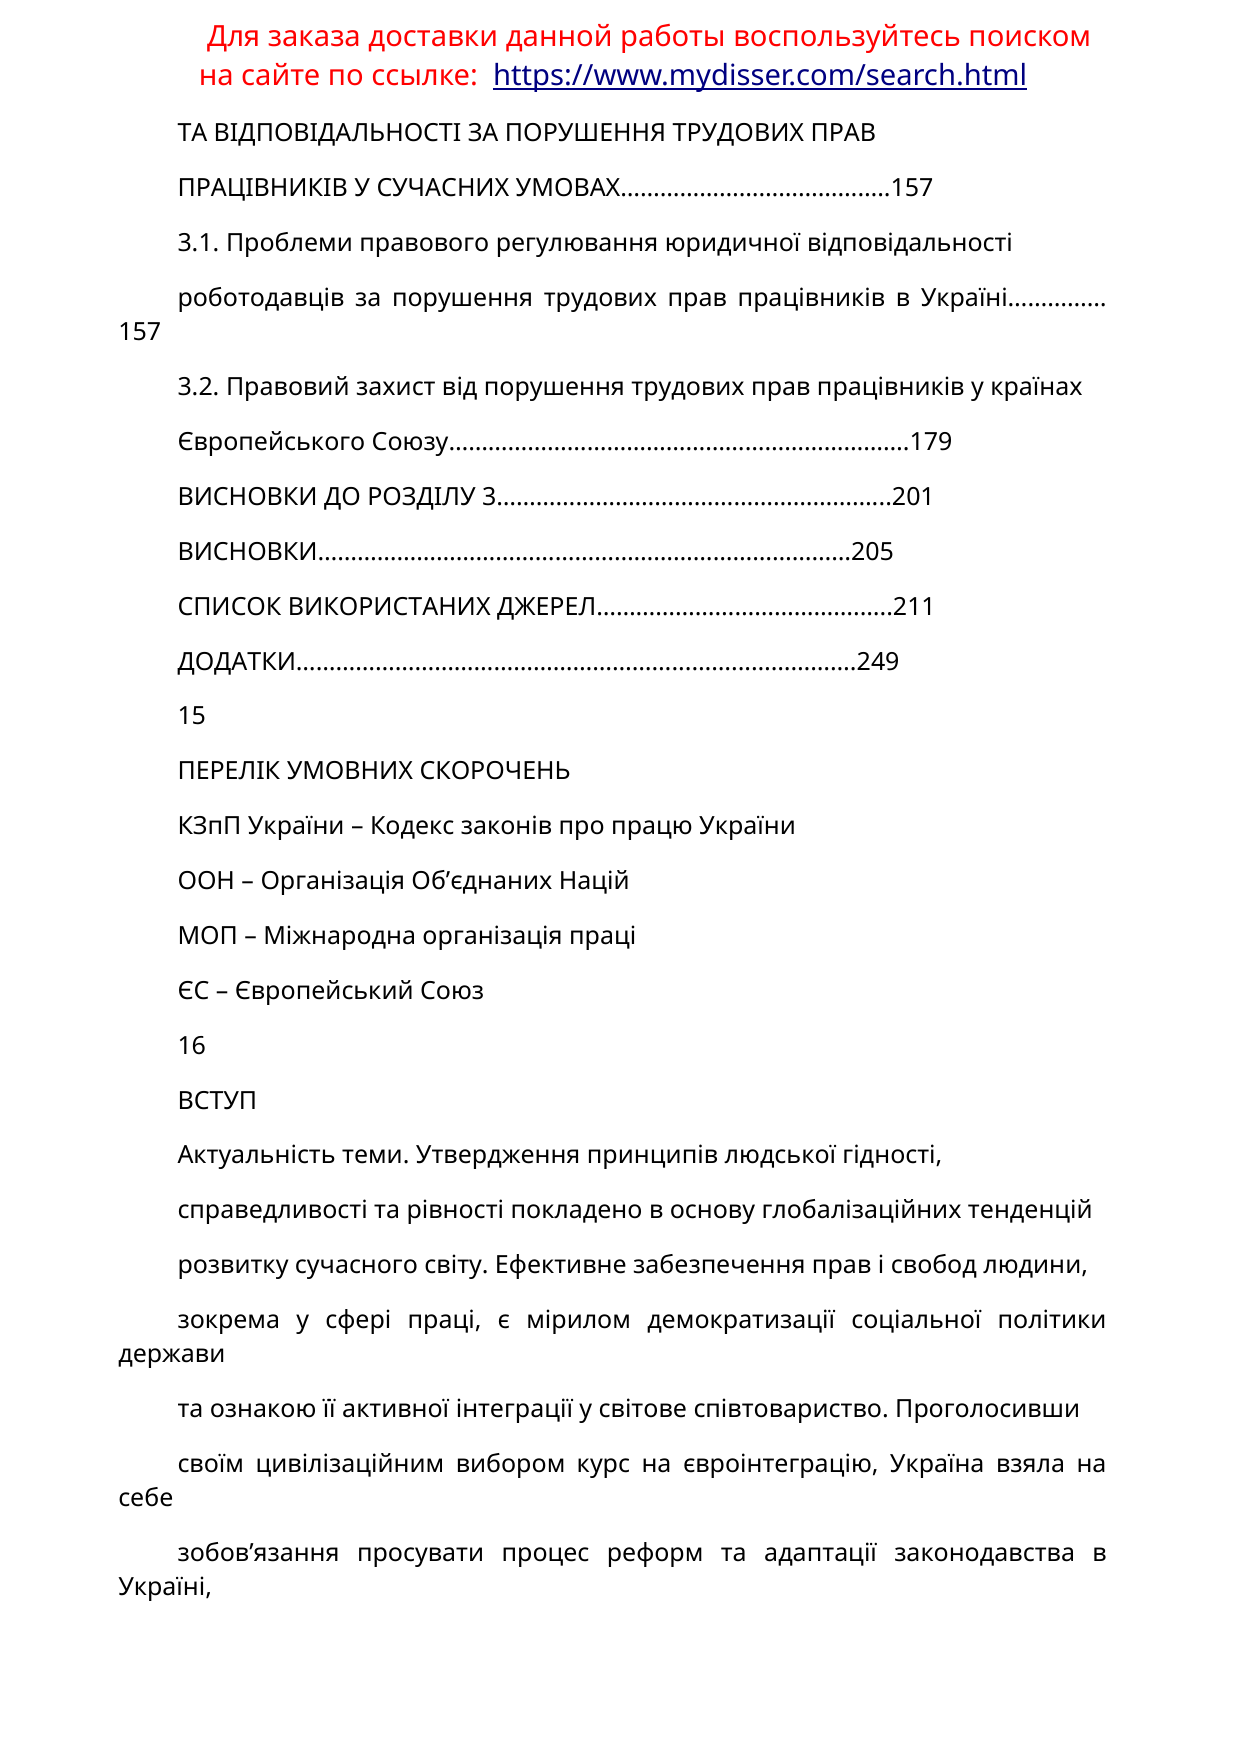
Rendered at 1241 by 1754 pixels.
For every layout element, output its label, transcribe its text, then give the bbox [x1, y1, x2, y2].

text 3.2. Правовий захист від порушення трудових прав працівників у країнах [118, 369, 1107, 403]
text справедливості та рівності покладено в основу глобалізаційних тенденцій [118, 1192, 1107, 1226]
text розвитку сучасного світу. Ефективне забезпечення прав і свобод людини, [118, 1247, 1107, 1281]
text 16 [118, 1027, 1107, 1061]
text КЗпП України – Кодекс законів про працю України [118, 808, 1107, 842]
text МОП – Міжнародна організація праці [118, 918, 1107, 952]
text СПИСОК ВИКОРИСТАНИХ ДЖЕРЕЛ………………………………….…..211 [118, 588, 1107, 622]
text ООН – Організація Об’єднаних Націй [118, 863, 1107, 897]
text зобов’язання просувати процес реформ та адаптації законодавства в Україні, [118, 1535, 1107, 1603]
text ЄС – Європейський Союз [118, 972, 1107, 1007]
text своїм цивілізаційним вибором курс на євроінтеграцію, Україна взяла на себе [118, 1446, 1107, 1514]
text 3.1. Проблеми правового регулювання юридичної відповідальності [118, 225, 1107, 259]
text ДОДАТКИ…………………………………………………...……...…………….249 [118, 643, 1107, 677]
text 15 [118, 698, 1107, 732]
text ПРАЦІВНИКІВ У СУЧАСНИХ УМОВАХ…………………………………..157 [118, 170, 1107, 204]
text ПЕРЕЛІК УМОВНИХ СКОРОЧЕНЬ [118, 753, 1107, 787]
text ТА ВІДПОВІДАЛЬНОСТІ ЗА ПОРУШЕННЯ ТРУДОВИХ ПРАВ [118, 115, 1107, 149]
text ВСТУП [118, 1082, 1107, 1116]
text ВИСНОВКИ………………………………………………………………………205 [118, 533, 1107, 567]
text Європейського Союзу…………………………………………………………….179 [118, 423, 1107, 458]
text зокрема у сфері праці, є мірилом демократизації соціальної політики держави [118, 1302, 1107, 1370]
text та ознакою її активної інтеграції у світове співтовариство. Проголосивши [118, 1391, 1107, 1425]
text Актуальність теми. Утвердження принципів людської гідності, [118, 1137, 1107, 1171]
text роботодавців за порушення трудових прав працівників в Україні……………157 [118, 280, 1107, 348]
text ВИСНОВКИ ДО РОЗДІЛУ 3…………………………………………………...201 [118, 478, 1107, 512]
